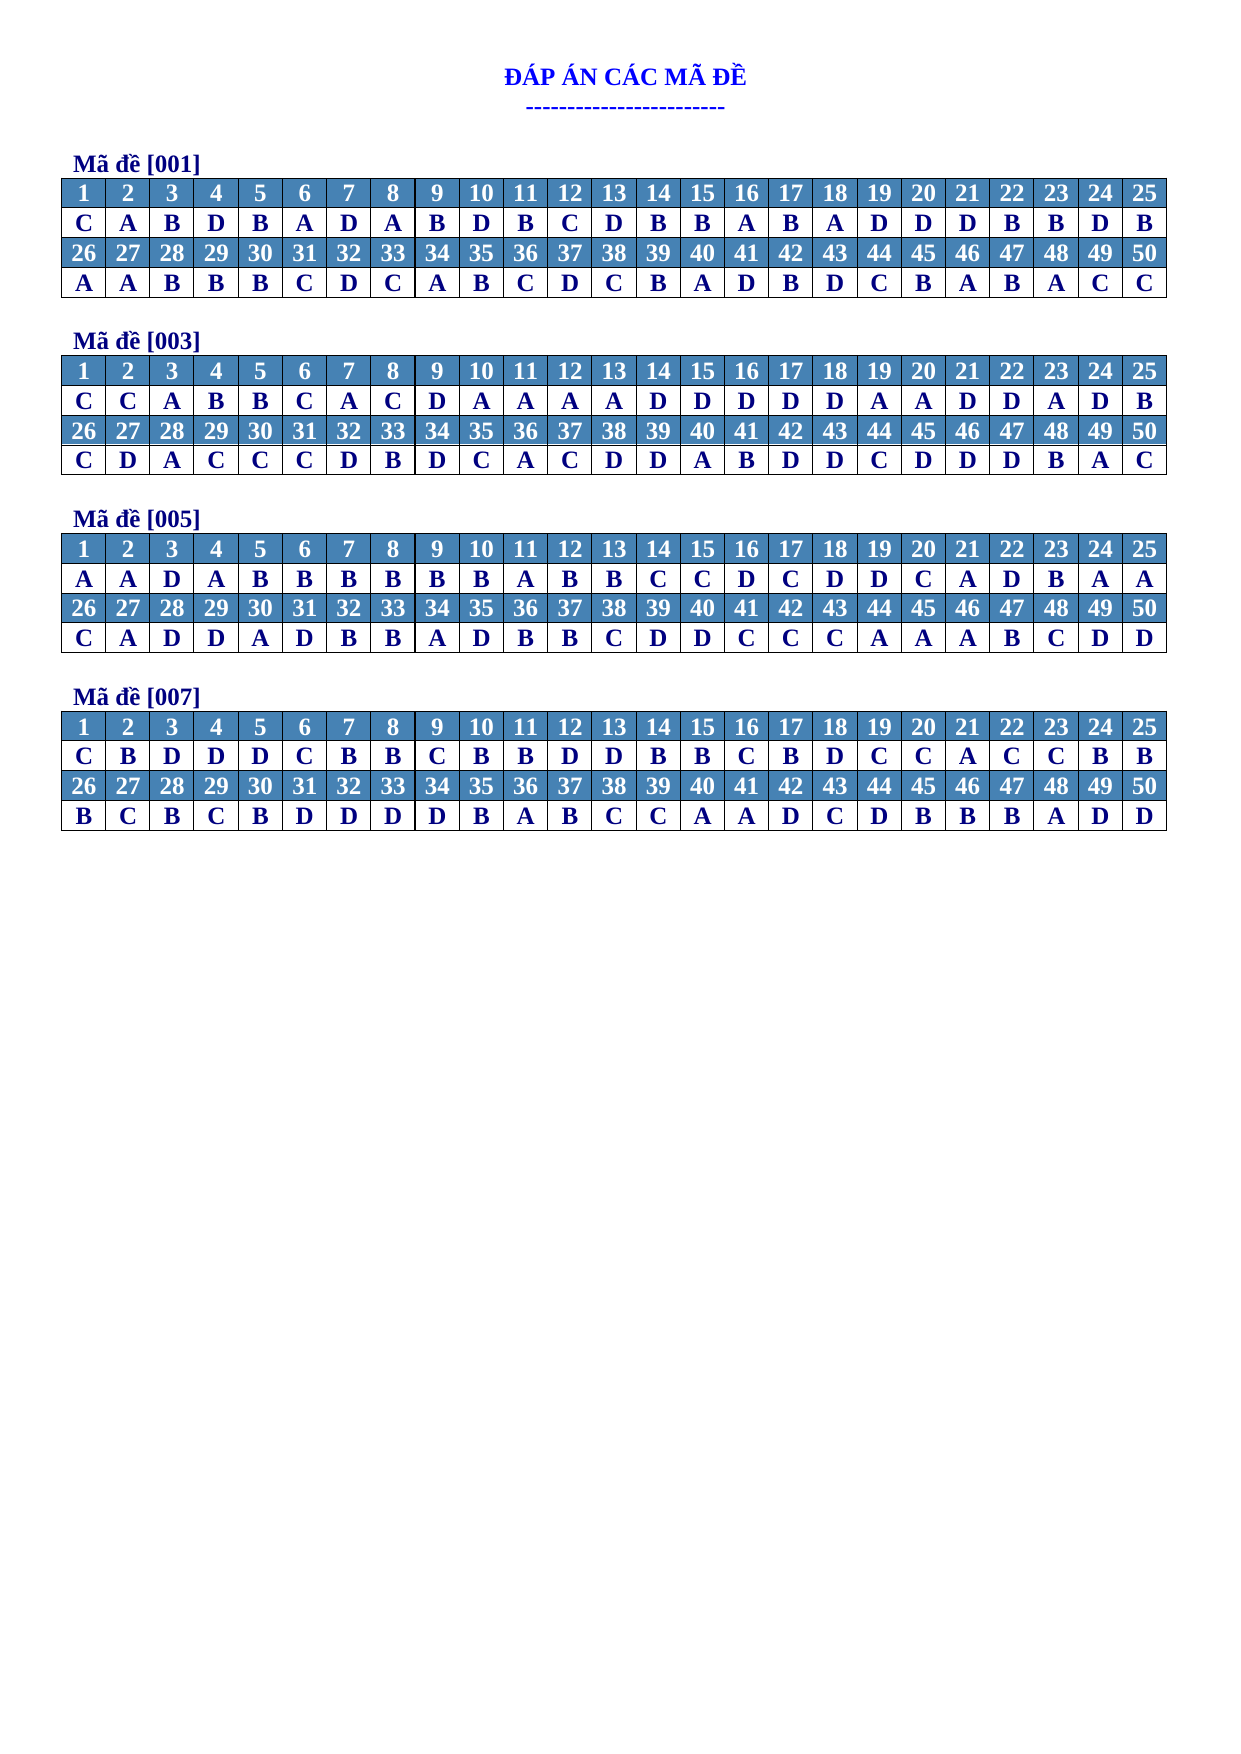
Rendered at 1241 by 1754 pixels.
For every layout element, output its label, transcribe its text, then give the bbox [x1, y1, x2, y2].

table_cell 26 [62, 416, 105, 444]
table_cell D [416, 801, 459, 830]
table_header 7 [327, 534, 370, 563]
table_header 23 [1034, 712, 1078, 740]
table_cell B [460, 268, 503, 297]
table_cell 30 [239, 771, 282, 800]
table_cell 50 [1123, 238, 1166, 267]
table_cell C [902, 741, 945, 770]
table_cell 29 [194, 238, 238, 267]
table_cell 28 [150, 416, 193, 444]
table_cell D [548, 741, 591, 770]
table_header 14 [637, 356, 680, 385]
table_cell D [769, 446, 812, 474]
table_cell D [194, 208, 238, 237]
table_cell D [150, 741, 193, 770]
table_cell A [1034, 801, 1078, 830]
table_cell A [1079, 446, 1122, 474]
table_cell A [548, 386, 591, 415]
table_cell 49 [1079, 594, 1122, 622]
table_cell C [1034, 741, 1078, 770]
table_cell 42 [769, 771, 812, 800]
table_cell D [813, 446, 857, 474]
table_cell B [239, 208, 282, 237]
table_cell 36 [504, 594, 547, 622]
table_cell A [1123, 564, 1166, 592]
table_header 12 [548, 712, 591, 740]
table_cell D [725, 268, 768, 297]
table_cell 35 [460, 238, 503, 267]
table_cell B [902, 801, 945, 830]
table_cell C [725, 623, 768, 652]
table_header 2 [106, 712, 149, 740]
table_cell 45 [902, 771, 945, 800]
table_cell A [813, 208, 857, 237]
table_cell C [194, 446, 238, 474]
table_cell C [769, 623, 812, 652]
table_cell 37 [548, 416, 591, 444]
table_cell 35 [460, 594, 503, 622]
table_cell D [1079, 801, 1122, 830]
table_cell 34 [416, 594, 459, 622]
table_header 6 [283, 179, 326, 207]
table_cell B [371, 623, 414, 652]
table_cell D [681, 623, 724, 652]
table_cell 41 [725, 238, 768, 267]
table_cell 27 [106, 238, 149, 267]
table_cell 49 [1079, 416, 1122, 444]
table_cell C [1034, 623, 1078, 652]
table_cell 42 [769, 238, 812, 267]
table_cell D [1079, 386, 1122, 415]
table_header 14 [637, 712, 680, 740]
table_cell 50 [1123, 771, 1166, 800]
table_cell B [150, 801, 193, 830]
table_cell 45 [902, 238, 945, 267]
table_cell B [106, 741, 149, 770]
table_cell 38 [592, 594, 636, 622]
table_cell 32 [327, 416, 370, 444]
table_cell D [858, 564, 901, 592]
table_cell A [62, 268, 105, 297]
table_header 16 [725, 712, 768, 740]
table_cell 33 [371, 771, 414, 800]
table_cell A [327, 386, 370, 415]
table_header 20 [902, 179, 945, 207]
table_cell C [371, 386, 414, 415]
table_cell 29 [194, 594, 238, 622]
table_cell D [725, 386, 768, 415]
table_cell D [592, 446, 636, 474]
table_cell C [460, 446, 503, 474]
table_cell D [637, 386, 680, 415]
table_cell D [946, 386, 989, 415]
table_cell B [239, 801, 282, 830]
table_cell B [150, 268, 193, 297]
table_header 14 [637, 534, 680, 563]
table_cell A [1079, 564, 1122, 592]
table_cell A [681, 446, 724, 474]
table_header 8 [371, 712, 414, 740]
table_cell 44 [858, 416, 901, 444]
table_header 8 [371, 179, 414, 207]
table_cell D [150, 623, 193, 652]
table_header 12 [548, 179, 591, 207]
table_cell 43 [813, 238, 857, 267]
table_cell B [416, 564, 459, 592]
table_cell C [62, 208, 105, 237]
table_cell 47 [990, 416, 1033, 444]
table_header 21 [946, 712, 989, 740]
table_header 17 [769, 179, 812, 207]
table_cell C [813, 801, 857, 830]
table_header 9 [416, 179, 459, 207]
table_cell B [150, 208, 193, 237]
table_cell 48 [1034, 238, 1078, 267]
text Mã đề [003] [73, 326, 1178, 355]
table_header 14 [637, 179, 680, 207]
table_cell D [946, 446, 989, 474]
table_header 13 [592, 712, 636, 740]
table_cell D [1123, 623, 1166, 652]
table_cell C [106, 801, 149, 830]
table_cell 35 [460, 416, 503, 444]
table_cell 32 [327, 238, 370, 267]
table_cell C [592, 801, 636, 830]
table_cell B [990, 208, 1033, 237]
table_cell D [769, 801, 812, 830]
table_cell 37 [548, 771, 591, 800]
table_cell 36 [504, 771, 547, 800]
table_header 21 [946, 179, 989, 207]
table_header 19 [858, 179, 901, 207]
table_cell 28 [150, 771, 193, 800]
table_cell A [504, 801, 547, 830]
table_cell B [990, 268, 1033, 297]
table_cell B [725, 446, 768, 474]
table_cell A [504, 564, 547, 592]
table_cell 31 [283, 594, 326, 622]
text Mã đề [005] [73, 504, 1178, 533]
table_cell B [62, 801, 105, 830]
table_header 17 [769, 712, 812, 740]
text Mã đề [001] [73, 149, 1178, 177]
table_header 20 [902, 356, 945, 385]
table_header 10 [460, 534, 503, 563]
table_cell C [194, 801, 238, 830]
table_cell 39 [637, 594, 680, 622]
table_cell D [460, 208, 503, 237]
table_cell C [283, 741, 326, 770]
table_header 11 [504, 179, 547, 207]
table_header 23 [1034, 179, 1078, 207]
table_cell 47 [990, 594, 1033, 622]
table_header 19 [858, 534, 901, 563]
table_cell 31 [283, 771, 326, 800]
table_cell 26 [62, 238, 105, 267]
table_header 2 [106, 534, 149, 563]
table_cell B [460, 801, 503, 830]
table_cell B [371, 564, 414, 592]
table_cell B [548, 623, 591, 652]
table_cell 50 [1123, 594, 1166, 622]
table_cell B [1123, 386, 1166, 415]
table_cell C [813, 623, 857, 652]
table_cell C [902, 564, 945, 592]
table_cell 44 [858, 238, 901, 267]
table_header 13 [592, 356, 636, 385]
table_cell D [990, 564, 1033, 592]
table_cell B [504, 741, 547, 770]
table_cell C [548, 208, 591, 237]
table_header 13 [592, 179, 636, 207]
table_cell D [592, 208, 636, 237]
table_cell A [239, 623, 282, 652]
table_cell B [769, 208, 812, 237]
table_cell A [946, 268, 989, 297]
table_cell C [416, 741, 459, 770]
table_cell D [548, 268, 591, 297]
table_header 25 [1123, 534, 1166, 563]
table_header 4 [194, 356, 238, 385]
table_cell D [416, 386, 459, 415]
table_cell A [62, 564, 105, 592]
table_header 12 [548, 534, 591, 563]
table_cell D [416, 446, 459, 474]
table_header 16 [725, 534, 768, 563]
table_cell A [504, 446, 547, 474]
table_cell D [725, 564, 768, 592]
table_header 13 [592, 534, 636, 563]
table_header 24 [1079, 356, 1122, 385]
table_header 23 [1034, 356, 1078, 385]
table_header 11 [504, 712, 547, 740]
table_cell 30 [239, 594, 282, 622]
table_header 1 [62, 712, 105, 740]
table_cell A [592, 386, 636, 415]
table_header 24 [1079, 534, 1122, 563]
table_cell 46 [946, 416, 989, 444]
table_header 1 [62, 179, 105, 207]
table_header 15 [681, 534, 724, 563]
table_cell B [990, 623, 1033, 652]
table_cell B [681, 208, 724, 237]
table_cell A [946, 623, 989, 652]
table_cell B [548, 564, 591, 592]
table_cell B [371, 741, 414, 770]
table_cell D [769, 386, 812, 415]
table_header 3 [150, 712, 193, 740]
table_cell A [946, 564, 989, 592]
table_cell B [1034, 208, 1078, 237]
table_cell 36 [504, 238, 547, 267]
table_cell B [504, 623, 547, 652]
table_cell B [902, 268, 945, 297]
table_header 6 [283, 356, 326, 385]
table_header 25 [1123, 712, 1166, 740]
table_cell 37 [548, 594, 591, 622]
table_header 20 [902, 712, 945, 740]
table_cell C [1123, 268, 1166, 297]
table_header 6 [283, 712, 326, 740]
table_cell D [637, 623, 680, 652]
table_header 22 [990, 712, 1033, 740]
table_cell C [858, 446, 901, 474]
table_cell D [946, 208, 989, 237]
table_cell B [416, 208, 459, 237]
table_cell 28 [150, 594, 193, 622]
table_header 18 [813, 712, 857, 740]
table_header 16 [725, 356, 768, 385]
table_cell D [327, 208, 370, 237]
table_header 9 [416, 534, 459, 563]
table_cell D [813, 741, 857, 770]
table_cell D [902, 208, 945, 237]
table_cell A [150, 446, 193, 474]
table_header 7 [327, 712, 370, 740]
table_cell A [416, 268, 459, 297]
table_cell A [504, 386, 547, 415]
table_header 25 [1123, 179, 1166, 207]
table_cell C [592, 268, 636, 297]
table_cell D [460, 623, 503, 652]
table_cell A [194, 564, 238, 592]
table_cell B [194, 386, 238, 415]
table_cell A [858, 386, 901, 415]
table_cell 27 [106, 771, 149, 800]
table_cell B [681, 741, 724, 770]
table_header 18 [813, 356, 857, 385]
table_cell 45 [902, 594, 945, 622]
table_cell 48 [1034, 594, 1078, 622]
table_cell C [858, 741, 901, 770]
table_cell A [946, 741, 989, 770]
table_cell 48 [1034, 416, 1078, 444]
table_header 5 [239, 534, 282, 563]
table_cell 34 [416, 771, 459, 800]
table_cell D [327, 268, 370, 297]
table_cell A [460, 386, 503, 415]
table_cell A [371, 208, 414, 237]
table_header 10 [460, 179, 503, 207]
table_header 4 [194, 534, 238, 563]
table_cell 31 [283, 238, 326, 267]
table_cell C [637, 801, 680, 830]
table_cell B [460, 741, 503, 770]
table_cell 26 [62, 771, 105, 800]
table_cell 39 [637, 238, 680, 267]
table_cell 46 [946, 594, 989, 622]
table_cell C [283, 446, 326, 474]
table_cell A [106, 564, 149, 592]
table_cell A [725, 801, 768, 830]
table_header 19 [858, 356, 901, 385]
table_cell D [371, 801, 414, 830]
table_cell A [681, 801, 724, 830]
table_cell B [327, 564, 370, 592]
table_cell 30 [239, 416, 282, 444]
table_cell B [769, 268, 812, 297]
table_cell D [858, 801, 901, 830]
table_header 2 [106, 179, 149, 207]
table_cell B [592, 564, 636, 592]
table_cell 29 [194, 416, 238, 444]
table_cell B [1079, 741, 1122, 770]
table_cell C [106, 386, 149, 415]
table_cell 40 [681, 771, 724, 800]
table_header 18 [813, 534, 857, 563]
table_cell 40 [681, 238, 724, 267]
table_cell B [194, 268, 238, 297]
table_cell 26 [62, 594, 105, 622]
table_cell 39 [637, 416, 680, 444]
table_header 24 [1079, 712, 1122, 740]
table_cell C [62, 446, 105, 474]
table_cell 33 [371, 238, 414, 267]
table_header 22 [990, 356, 1033, 385]
table_header 3 [150, 356, 193, 385]
table_cell D [902, 446, 945, 474]
table_cell A [1034, 386, 1078, 415]
table_cell B [327, 741, 370, 770]
table_cell D [1079, 623, 1122, 652]
table_header 11 [504, 534, 547, 563]
table_cell B [327, 623, 370, 652]
table_cell 44 [858, 771, 901, 800]
table_cell B [637, 208, 680, 237]
table_cell C [371, 268, 414, 297]
table_cell C [283, 386, 326, 415]
table_cell C [637, 564, 680, 592]
table_header 19 [858, 712, 901, 740]
table_header 24 [1079, 179, 1122, 207]
table_cell C [592, 623, 636, 652]
table_cell C [62, 623, 105, 652]
table_cell 29 [194, 771, 238, 800]
table_cell 38 [592, 771, 636, 800]
table_header 2 [106, 356, 149, 385]
table_header 9 [416, 356, 459, 385]
table_header 17 [769, 534, 812, 563]
table_cell C [1123, 446, 1166, 474]
table_cell A [681, 268, 724, 297]
table_cell C [239, 446, 282, 474]
table_cell 42 [769, 416, 812, 444]
table_cell C [990, 741, 1033, 770]
table_cell C [283, 268, 326, 297]
table_cell D [858, 208, 901, 237]
table_cell B [239, 386, 282, 415]
table_cell A [1034, 268, 1078, 297]
table_header 15 [681, 356, 724, 385]
table_cell D [239, 741, 282, 770]
table_cell D [637, 446, 680, 474]
table_cell B [1034, 564, 1078, 592]
table_cell 33 [371, 416, 414, 444]
table_cell B [637, 268, 680, 297]
table_cell C [769, 564, 812, 592]
table_header 10 [460, 356, 503, 385]
table_cell A [106, 208, 149, 237]
table_cell B [239, 268, 282, 297]
table_cell C [1079, 268, 1122, 297]
table_cell 47 [990, 238, 1033, 267]
table_cell A [150, 386, 193, 415]
table_cell A [902, 623, 945, 652]
table_cell C [858, 268, 901, 297]
table_cell D [990, 386, 1033, 415]
table_cell D [283, 801, 326, 830]
table_cell B [990, 801, 1033, 830]
table_cell B [637, 741, 680, 770]
table_header 5 [239, 179, 282, 207]
table_cell B [769, 741, 812, 770]
table_header 9 [416, 712, 459, 740]
table_cell 37 [548, 238, 591, 267]
table_cell D [327, 801, 370, 830]
text Mã đề [007] [73, 682, 1178, 711]
table_cell D [194, 741, 238, 770]
table_cell D [327, 446, 370, 474]
table_header 6 [283, 534, 326, 563]
table_cell D [1123, 801, 1166, 830]
table_cell 49 [1079, 771, 1122, 800]
table_cell D [813, 268, 857, 297]
table_cell 32 [327, 771, 370, 800]
table_header 12 [548, 356, 591, 385]
table_cell 43 [813, 416, 857, 444]
table_header 22 [990, 534, 1033, 563]
table_header 15 [681, 179, 724, 207]
table_cell 46 [946, 771, 989, 800]
table_cell 41 [725, 416, 768, 444]
table_header 23 [1034, 534, 1078, 563]
table_cell B [946, 801, 989, 830]
table_header 3 [150, 179, 193, 207]
table_header 21 [946, 356, 989, 385]
table_cell 50 [1123, 416, 1166, 444]
table_cell 43 [813, 771, 857, 800]
table_header 10 [460, 712, 503, 740]
table_cell 38 [592, 238, 636, 267]
table_cell D [592, 741, 636, 770]
table_cell 27 [106, 416, 149, 444]
table_cell 46 [946, 238, 989, 267]
table_header 5 [239, 356, 282, 385]
table_header 3 [150, 534, 193, 563]
table_header 8 [371, 356, 414, 385]
table_cell A [106, 268, 149, 297]
table_cell B [283, 564, 326, 592]
table_cell D [150, 564, 193, 592]
table_cell D [813, 564, 857, 592]
table_cell 47 [990, 771, 1033, 800]
table_cell 38 [592, 416, 636, 444]
table_header 16 [725, 179, 768, 207]
table_header 22 [990, 179, 1033, 207]
table_cell B [1034, 446, 1078, 474]
table_header 20 [902, 534, 945, 563]
text ------------------------ [73, 91, 1178, 120]
table_cell 40 [681, 416, 724, 444]
table_cell 31 [283, 416, 326, 444]
table_cell D [194, 623, 238, 652]
table_cell 41 [725, 594, 768, 622]
table_cell 34 [416, 416, 459, 444]
table_cell C [548, 446, 591, 474]
table_cell 41 [725, 771, 768, 800]
table_cell D [681, 386, 724, 415]
table_header 15 [681, 712, 724, 740]
table_cell 30 [239, 238, 282, 267]
table_header 1 [62, 534, 105, 563]
table_header 17 [769, 356, 812, 385]
table_cell A [106, 623, 149, 652]
table_header 7 [327, 356, 370, 385]
table_cell A [858, 623, 901, 652]
table_cell C [681, 564, 724, 592]
table_cell B [371, 446, 414, 474]
table_cell 49 [1079, 238, 1122, 267]
table_cell D [1079, 208, 1122, 237]
table_header 4 [194, 712, 238, 740]
table_header 7 [327, 179, 370, 207]
table_header 25 [1123, 356, 1166, 385]
table_cell B [239, 564, 282, 592]
table_cell 42 [769, 594, 812, 622]
table_header 21 [946, 534, 989, 563]
table_cell C [725, 741, 768, 770]
table_cell 36 [504, 416, 547, 444]
table_header 11 [504, 356, 547, 385]
table_header 8 [371, 534, 414, 563]
table_header 5 [239, 712, 282, 740]
table_header 4 [194, 179, 238, 207]
table_header 18 [813, 179, 857, 207]
table_header 1 [62, 356, 105, 385]
table_cell B [504, 208, 547, 237]
table_cell 33 [371, 594, 414, 622]
table_cell 45 [902, 416, 945, 444]
table_cell B [1123, 208, 1166, 237]
table_cell 27 [106, 594, 149, 622]
table_cell A [902, 386, 945, 415]
table_cell 28 [150, 238, 193, 267]
table_cell 32 [327, 594, 370, 622]
table_cell 43 [813, 594, 857, 622]
table_cell 40 [681, 594, 724, 622]
table_cell D [106, 446, 149, 474]
table_cell C [504, 268, 547, 297]
table_cell 48 [1034, 771, 1078, 800]
table_cell B [1123, 741, 1166, 770]
table_cell 44 [858, 594, 901, 622]
table_cell A [725, 208, 768, 237]
table_cell C [62, 386, 105, 415]
table_cell A [283, 208, 326, 237]
table_cell A [416, 623, 459, 652]
table_cell 35 [460, 771, 503, 800]
table_cell 34 [416, 238, 459, 267]
table_cell B [460, 564, 503, 592]
table_cell D [283, 623, 326, 652]
table_cell D [813, 386, 857, 415]
table_cell 39 [637, 771, 680, 800]
table_cell C [62, 741, 105, 770]
table_cell B [548, 801, 591, 830]
table_cell D [990, 446, 1033, 474]
text ĐÁP ÁN CÁC MÃ ĐỀ [73, 62, 1178, 91]
